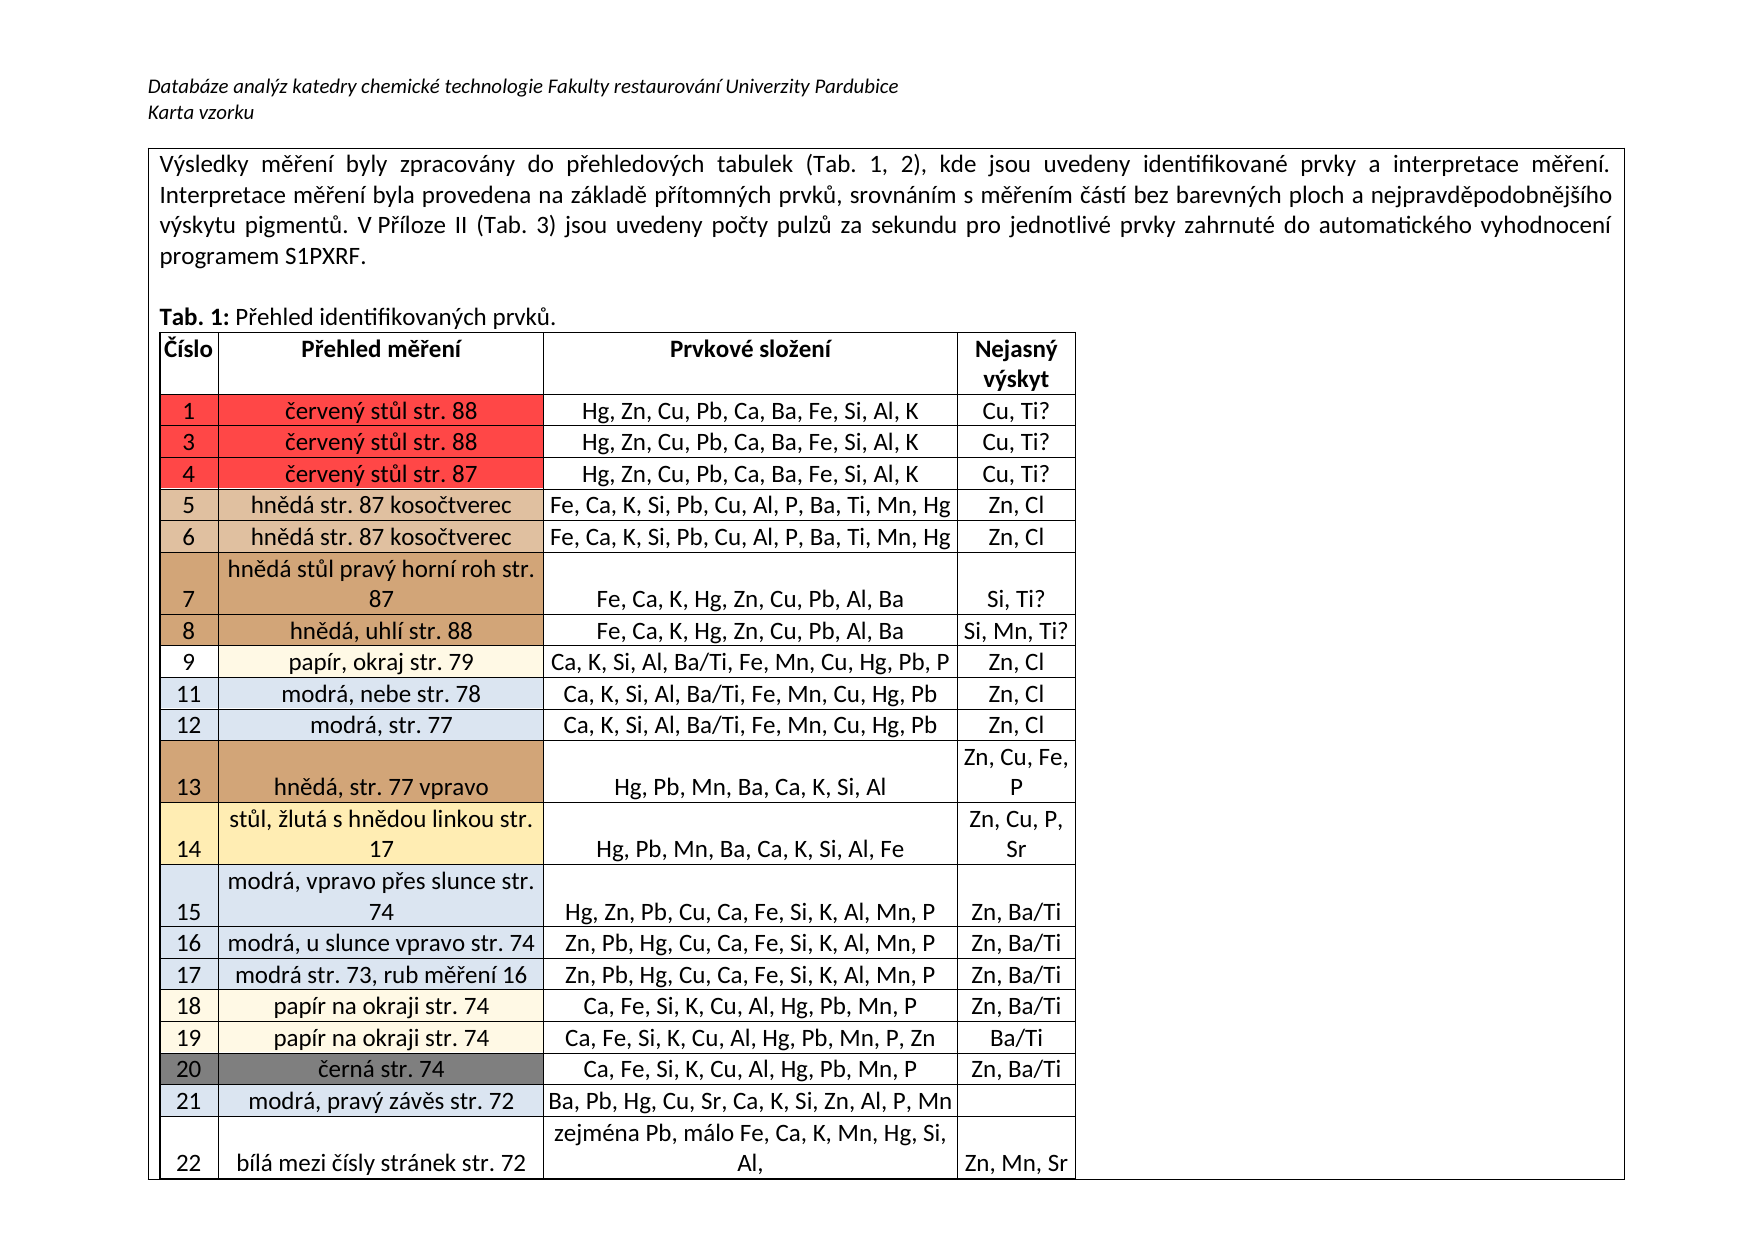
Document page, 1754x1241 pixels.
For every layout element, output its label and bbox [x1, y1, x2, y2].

table_cell [149, 149, 1624, 1179]
